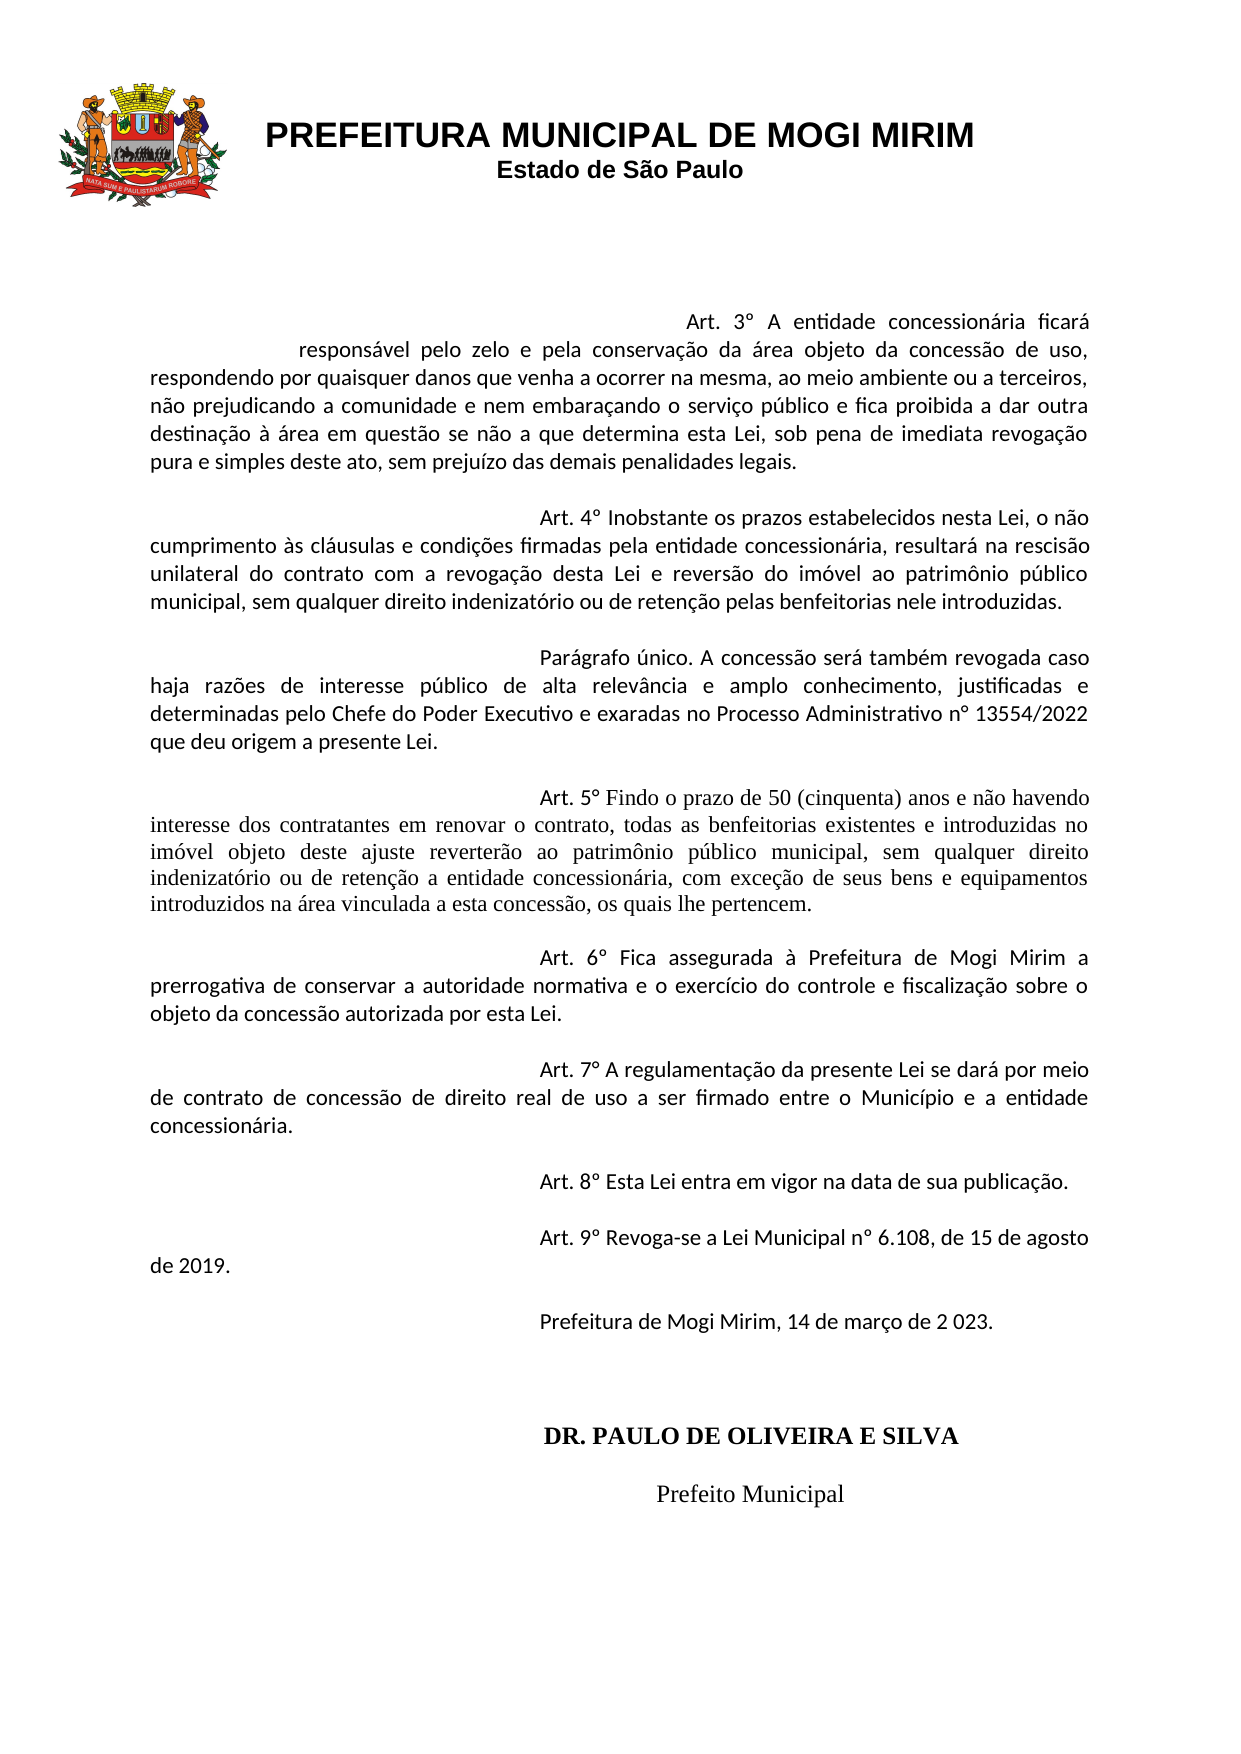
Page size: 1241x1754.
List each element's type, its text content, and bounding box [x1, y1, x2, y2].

picture [57, 83, 228, 207]
text Parágrafo único. A concessão será também revogada caso haja razões de interesse público de alta relevância e amplo conhecimento, justificadas e determinadas pelo Chefe do Poder Executivo e exaradas no Processo Administrativo n° 13554/2022 que deu origem a presente Lei. [150, 643, 1090, 755]
text Art. 7° A regulamentação da presente Lei se dará por meio de contrato de concessão de direito real de uso a ser firmado entre o Município e a entidade concessionária. [150, 1055, 1090, 1139]
text Art. 8º Esta Lei entra em vigor na data de sua publicação. [150, 1167, 1090, 1195]
text Art. 4º Inobstante os prazos estabelecidos nesta Lei, o não cumprimento às cláusulas e condições firmadas pela entidade concessionária, resultará na rescisão unilateral do contrato com a revogação desta Lei e reversão do imóvel ao patrimônio público municipal, sem qualquer direito indenizatório ou de retenção pelas benfeitorias nele introduzidas. [150, 503, 1090, 615]
text DR. PAULO DE OLIVEIRA E SILVA [150, 1421, 1090, 1449]
text Art. 9º Revoga-se a Lei Municipal nº 6.108, de 15 de agosto de 2019. [150, 1223, 1090, 1279]
text Prefeito Municipal [150, 1479, 1090, 1507]
text Art. 3º A entidade concessionária ficará responsável pelo zelo e pela conservação da área objeto da concessão de uso, respondendo por quaisquer danos que venha a ocorrer na mesma, ao meio ambiente ou a terceiros, não prejudicando a comunidade e nem embaraçando o serviço público e fica proibida a dar outra destinação à área em questão se não a que determina esta Lei, sob pena de imediata revogação pura e simples deste ato, sem prejuízo das demais penalidades legais. [150, 307, 1090, 475]
text Art. 6º Fica assegurada à Prefeitura de Mogi Mirim a prerrogativa de conservar a autoridade normativa e o exercício do controle e fiscalização sobre o objeto da concessão autorizada por esta Lei. [150, 943, 1090, 1027]
text Art. 5° Findo o prazo de 50 (cinquenta) anos e não havendo interesse dos contratantes em renovar o contrato, todas as benfeitorias existentes e introduzidas no imóvel objeto deste ajuste reverterão ao patrimônio público municipal, sem qualquer direito indenizatório ou de retenção a entidade concessionária, com exceção de seus bens e equipamentos introduzidos na área vinculada a esta concessão, os quais lhe pertencem. [150, 783, 1090, 917]
text Prefeitura de Mogi Mirim, 14 de março de 2 023. [150, 1307, 1090, 1336]
